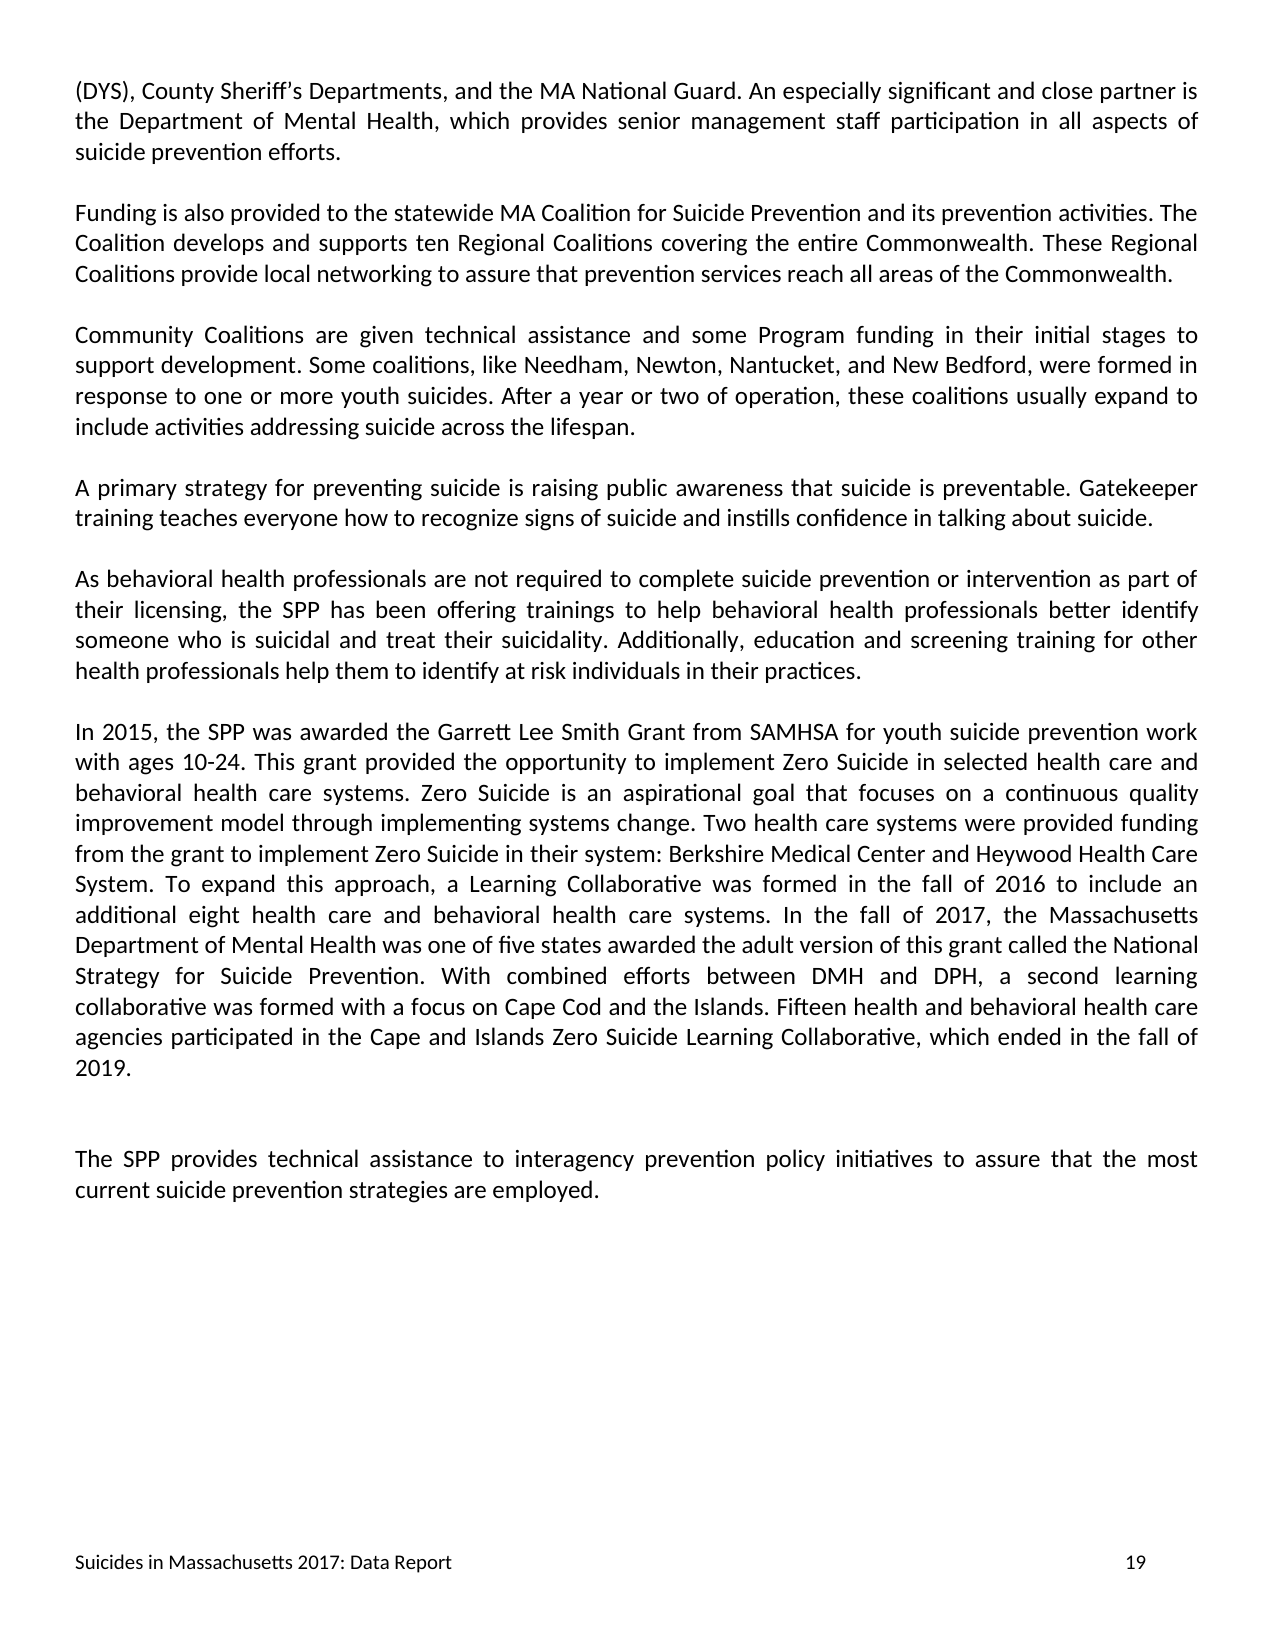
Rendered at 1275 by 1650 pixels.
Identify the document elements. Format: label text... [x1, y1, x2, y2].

text A primary strategy for preventing suicide is raising public awareness that suicide is preventable. Gatekeeper training teaches everyone how to recognize signs of suicide and instills confidence in talking about suicide. [75, 472, 1200, 533]
text In 2015, the SPP was awarded the Garrett Lee Smith Grant from SAMHSA for youth suicide prevention work with ages 10-24. This grant provided the opportunity to implement Zero Suicide in selected health care and behavioral health care systems. Zero Suicide is an aspirational goal that focuses on a continuous quality improvement model through implementing systems change. Two health care systems were provided funding from the grant to implement Zero Suicide in their system: Berkshire Medical Center and Heywood Health Care System. To expand this approach, a Learning Collaborative was formed in the fall of 2016 to include an additional eight health care and behavioral health care systems. In the fall of 2017, the Massachusetts Department of Mental Health was one of five states awarded the adult version of this grant called the National Strategy for Suicide Prevention. With combined efforts between DMH and DPH, a second learning collaborative was formed with a focus on Cape Cod and the Islands. Fifteen health and behavioral health care agencies participated in the Cape and Islands Zero Suicide Learning Collaborative, which ended in the fall of 2019. [75, 716, 1200, 1082]
text As behavioral health professionals are not required to complete suicide prevention or intervention as part of their licensing, the SPP has been offering trainings to help behavioral health professionals better identify someone who is suicidal and treat their suicidality. Additionally, education and screening training for other health professionals help them to identify at risk individuals in their practices. [75, 563, 1200, 685]
text Community Coalitions are given technical assistance and some Program funding in their initial stages to support development. Some coalitions, like Needham, Newton, Nantucket, and New Bedford, were formed in response to one or more youth suicides. After a year or two of operation, these coalitions usually expand to include activities addressing suicide across the lifespan. [75, 319, 1200, 441]
text Funding is also provided to the statewide MA Coalition for Suicide Prevention and its prevention activities. The Coalition develops and supports ten Regional Coalitions covering the entire Commonwealth. These Regional Coalitions provide local networking to assure that prevention services reach all areas of the Commonwealth. [75, 197, 1200, 289]
text The SPP provides technical assistance to interagency prevention policy initiatives to assure that the most current suicide prevention strategies are employed. [75, 1143, 1200, 1204]
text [75, 75, 1200, 167]
